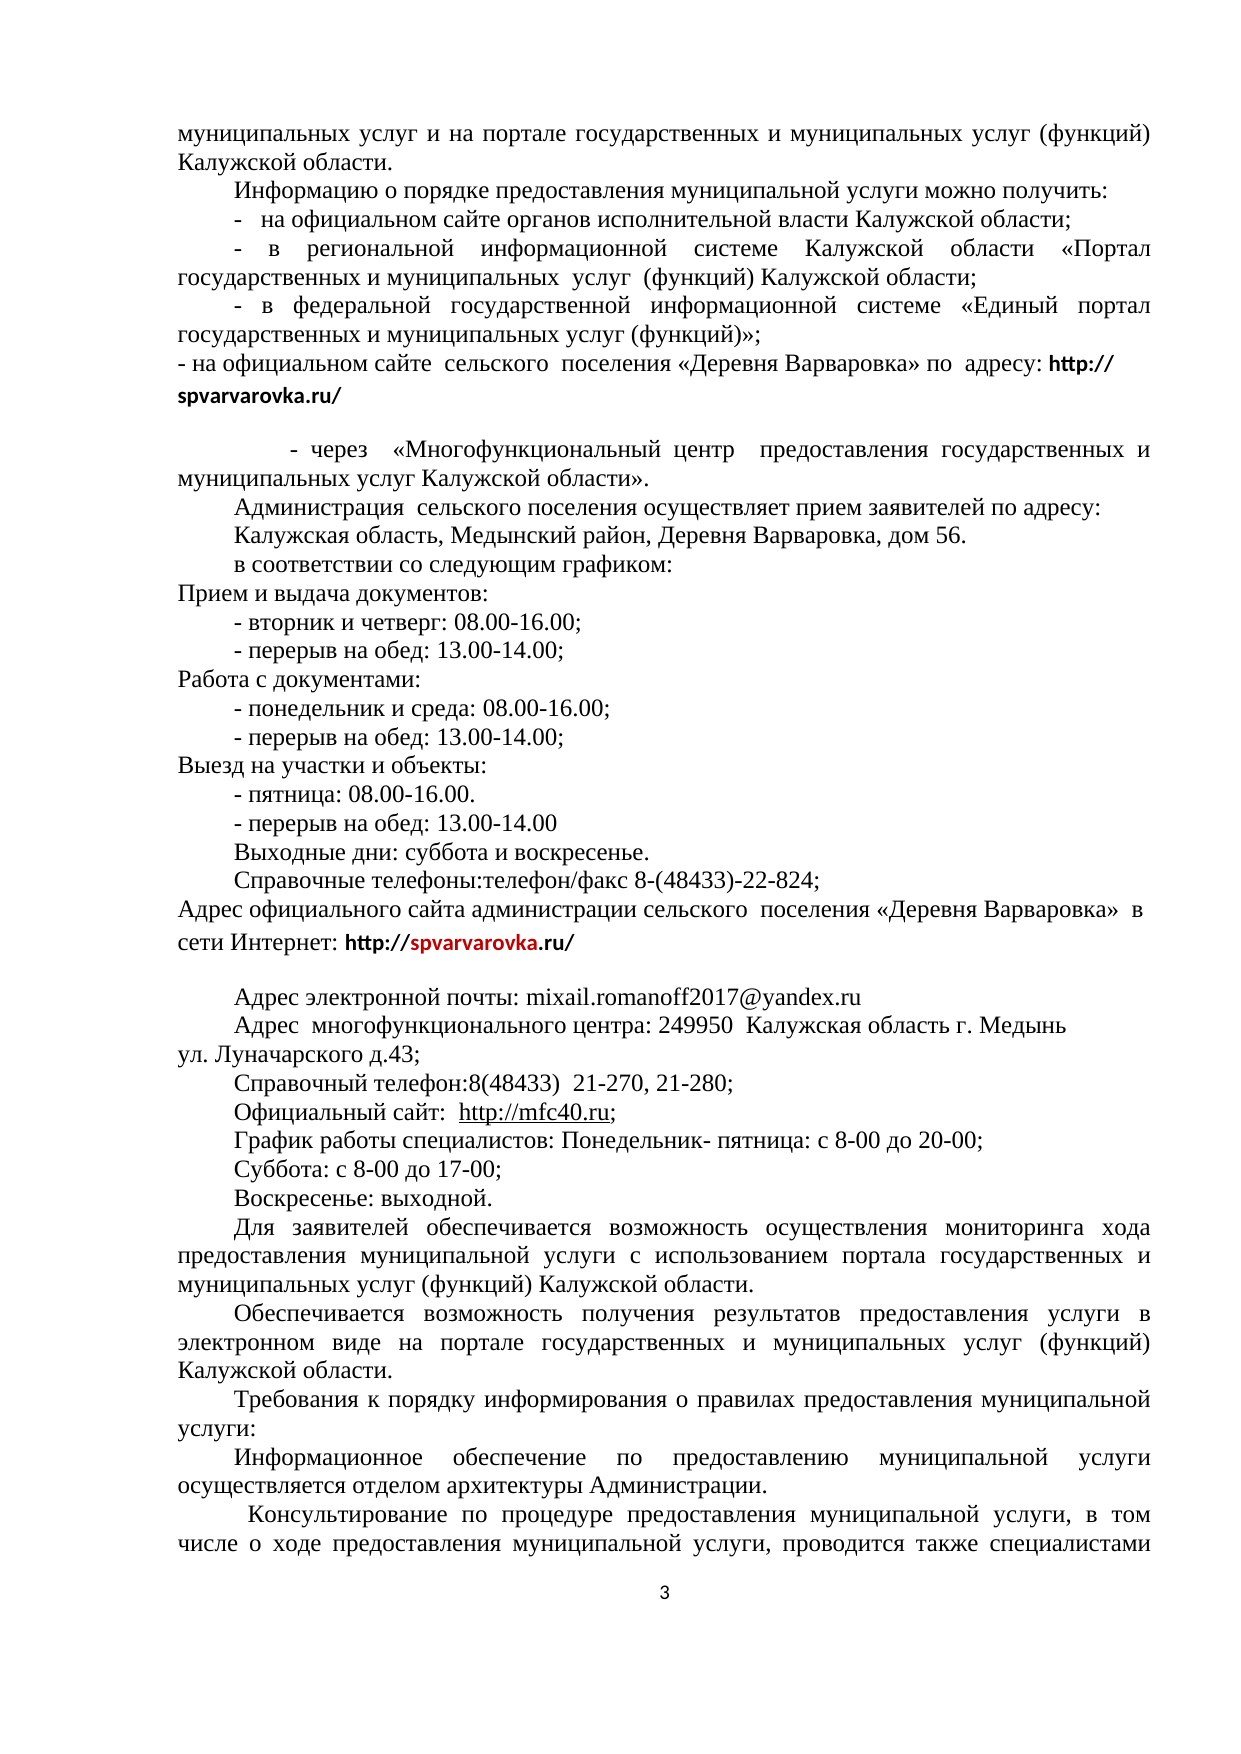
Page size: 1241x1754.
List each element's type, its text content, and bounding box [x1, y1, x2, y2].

text Адрес электронной почты: mixail.romanoff2017@yandex.ru [177, 982, 1152, 1010]
text График работы специалистов: Понедельник- пятница: с 8-00 до 20-00; [177, 1125, 1152, 1154]
text Выходные дни: суббота и воскресенье. [177, 837, 1152, 866]
text Администрация сельского поселения осуществляет прием заявителей по адресу: [177, 492, 1152, 521]
text Выезд на участки и объекты: [177, 751, 1152, 779]
text - в региональной информационной системе Калужской области «Портал государственных и муниципальных услуг (функций) Калужской области; [177, 233, 1152, 291]
text в соответствии со следующим графиком: [177, 549, 1152, 578]
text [177, 118, 1152, 176]
text - перерыв на обед: 13.00-14.00 [177, 808, 1152, 837]
text - пятница: 08.00-16.00. [177, 779, 1152, 808]
text Воскресенье: выходной. [177, 1183, 1152, 1212]
text Калужская область, Медынский район, Деревня Варваровка, дом 56. [177, 521, 1152, 549]
text Прием и выдача документов: [177, 578, 1152, 607]
text Справочные телефоны:телефон/факс 8-(48433)-22-824; [177, 866, 1152, 894]
text - на официальном сайте органов исполнительной власти Калужской области; [177, 204, 1152, 233]
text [177, 1499, 1152, 1557]
text Работа с документами: [177, 664, 1152, 693]
text - понедельник и среда: 08.00-16.00; [177, 693, 1152, 722]
text Адрес официального сайта администрации сельского поселения «Деревня Варваровка» в сети Интернет: http://spvarvarovka.ru/ [177, 894, 1152, 956]
text - в федеральной государственной информационной системе «Единый портал государственных и муниципальных услуг (функций)»; [177, 291, 1152, 348]
text Требования к порядку информирования о правилах предоставления муниципальной услуги: [177, 1384, 1152, 1442]
text Информационное обеспечение по предоставлению муниципальной услуги осуществляется отделом архитектуры Администрации. [177, 1442, 1152, 1499]
text - через «Многофункциональный центр предоставления государственных и муниципальных услуг Калужской области». [177, 434, 1152, 492]
text - перерыв на обед: 13.00-14.00; [177, 722, 1152, 751]
text - на официальном сайте сельского поселения «Деревня Варваровка» по адресу: http:// spvarvarovka.ru/ [177, 348, 1152, 409]
text Для заявителей обеспечивается возможность осуществления мониторинга хода предоставления муниципальной услуги с использованием портала государственных и муниципальных услуг (функций) Калужской области. [177, 1212, 1152, 1298]
text Обеспечивается возможность получения результатов предоставления услуги в электронном виде на портале государственных и муниципальных услуг (функций) Калужской области. [177, 1298, 1152, 1384]
text Адрес многофункционального центра: 249950 Калужская область г. Медынь [177, 1010, 1152, 1039]
text Суббота: с 8-00 до 17-00; [177, 1154, 1152, 1183]
text Справочный телефон:8(48433) 21-270, 21-280; Официальный сайт: http://mfc40.ru; [177, 1068, 1152, 1125]
text ул. Луначарского д.43; [177, 1039, 1152, 1068]
text - вторник и четверг: 08.00-16.00; [177, 607, 1152, 636]
text - перерыв на обед: 13.00-14.00; [177, 636, 1152, 664]
text Информацию о порядке предоставления муниципальной услуги можно получить: [177, 176, 1152, 204]
